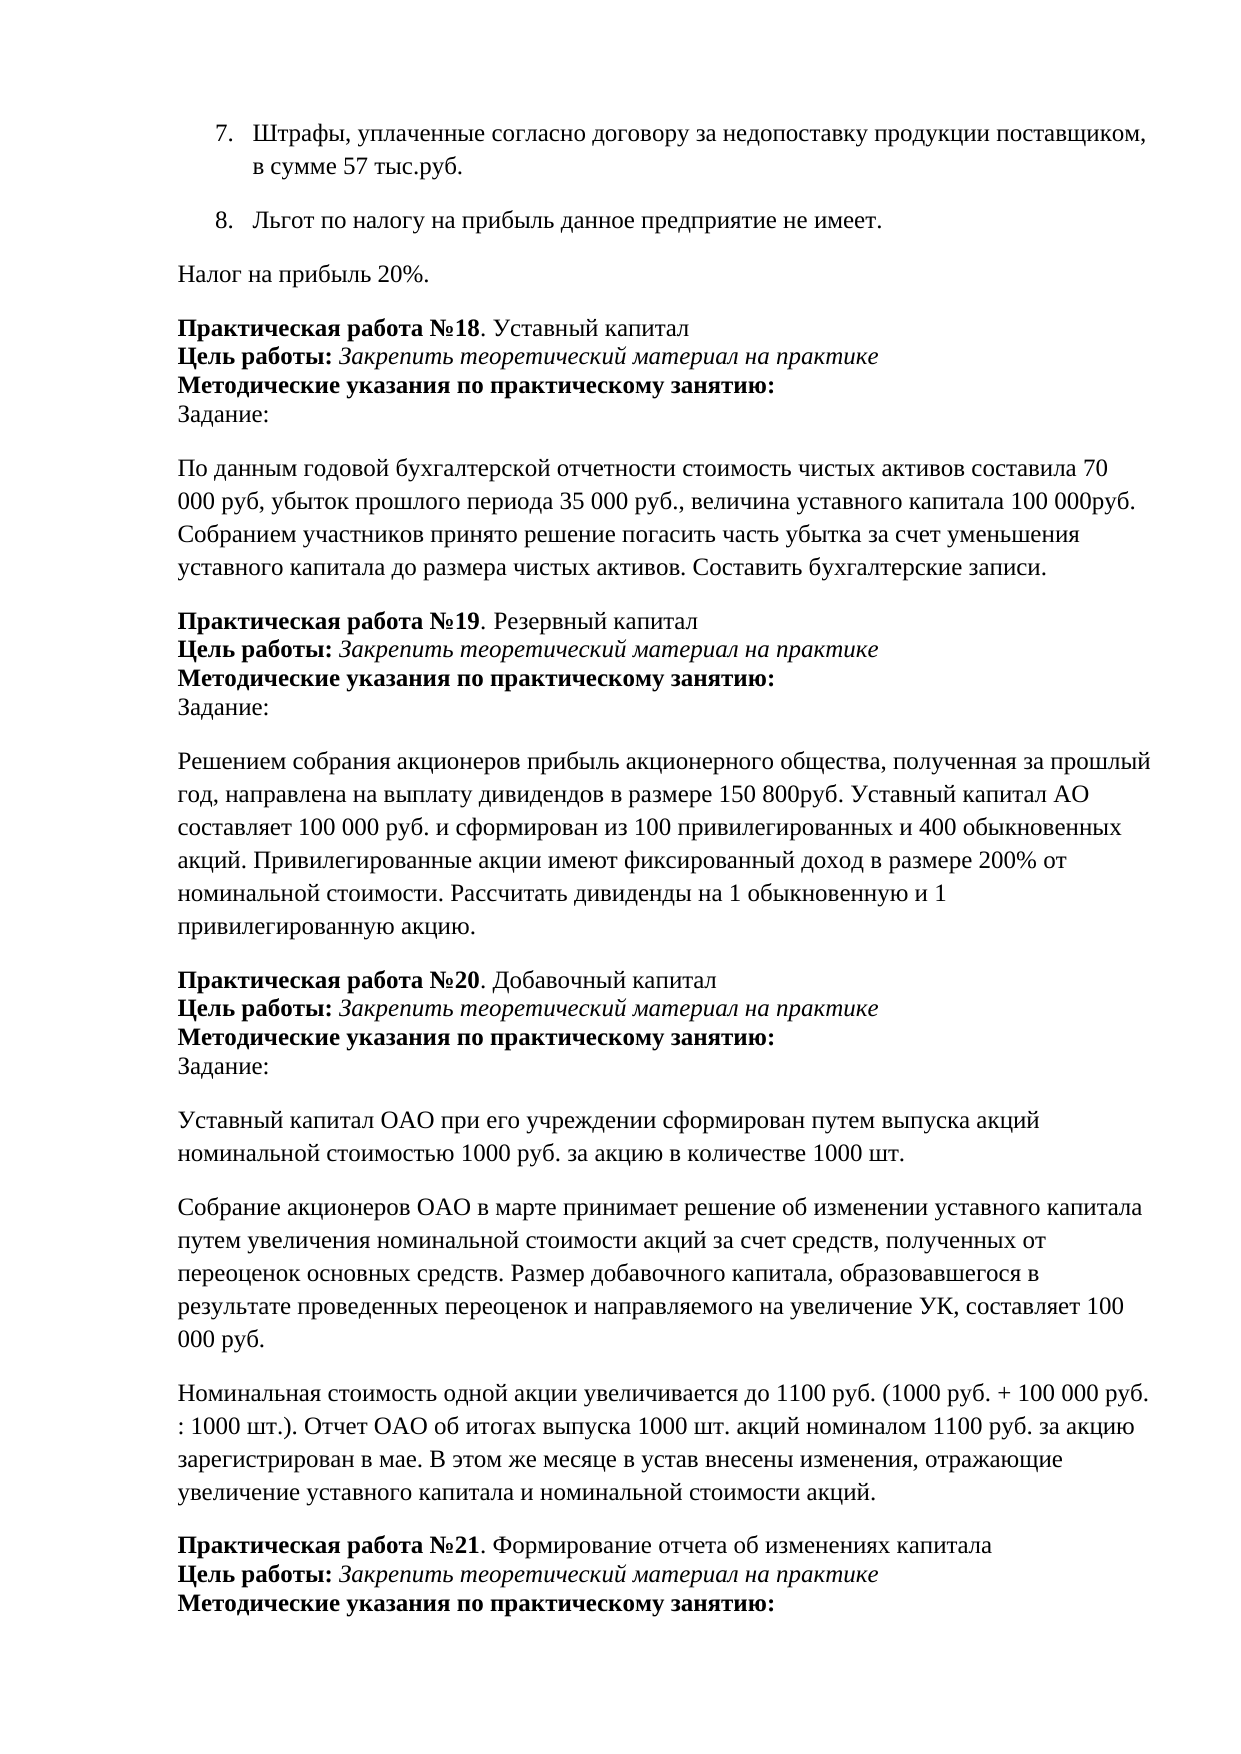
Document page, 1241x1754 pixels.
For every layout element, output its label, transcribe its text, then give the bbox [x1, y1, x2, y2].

text Методические указания по практическому занятию: [177, 663, 1152, 692]
text Задание: [177, 1051, 1152, 1080]
text Цель работы: Закрепить теоретический материал на практике [177, 993, 1152, 1022]
text Методические указания по практическому занятию: [177, 1588, 1152, 1617]
text Собрание акционеров ОАО в марте принимает решение об изменении уставного капитала путем увеличения номинальной стоимости акций за счет средств, полученных от переоценок основных средств. Размер добавочного капитала, образовавшегося в результате проведенных переоценок и направляемого на увеличение УК, составляет 100 000 руб. [177, 1192, 1152, 1353]
text Методические указания по практическому занятию: [177, 1022, 1152, 1051]
text Уставный капитал ОАО при его учреждении сформирован путем выпуска акций номинальной стоимостью 1000 руб. за акцию в количестве 1000 шт. [177, 1105, 1152, 1167]
list Штрафы, уплаченные согласно договору за недопоставку продукции поставщиком, в сумме 57 тыс.руб. [215, 118, 1152, 180]
text Практическая работа №21. Формирование отчета об изменениях капитала [177, 1531, 1152, 1559]
text Решением собрания акционеров прибыль акционерного общества, полученная за прошлый год, направлена на выплату дивидендов в размере 150 800руб. Уставный капитал АО составляет 100 000 руб. и сформирован из 100 привилегированных и 400 обыкновенных акций. Привилегированные акции имеют фиксированный доход в размере 200% от номинальной стоимости. Рассчитать дивиденды на 1 обыкновенную и 1 привилегированную акцию. [177, 746, 1152, 940]
text По данным годовой бухгалтерской отчетности стоимость чистых активов составила 70 000 руб, убыток прошлого периода 35 000 руб., величина уставного капитала 100 000руб. Собранием участников принято решение погасить часть убытка за счет уменьшения уставного капитала до размера чистых активов. Составить бухгалтерские записи. [177, 453, 1152, 581]
text Практическая работа №20. Добавочный капитал [177, 965, 1152, 993]
text Цель работы: Закрепить теоретический материал на практике [177, 1559, 1152, 1588]
text Практическая работа №19. Резервный капитал [177, 606, 1152, 634]
text Задание: [177, 399, 1152, 428]
text Налог на прибыль 20%. [177, 259, 1152, 288]
text Цель работы: Закрепить теоретический материал на практике [177, 341, 1152, 370]
text Практическая работа №18. Уставный капитал [177, 313, 1152, 341]
text Задание: [177, 692, 1152, 721]
text Номинальная стоимость одной акции увеличивается до 1100 руб. (1000 руб. + 100 000 руб. : 1000 шт.). Отчет ОАО об итогах выпуска 1000 шт. акций номиналом 1100 руб. за акцию зарегистрирован в мае. В этом же месяце в устав внесены изменения, отражающие увеличение уставного капитала и номинальной стоимости акций. [177, 1378, 1152, 1506]
text Цель работы: Закрепить теоретический материал на практике [177, 634, 1152, 663]
list Льгот по налогу на прибыль данное предприятие не имеет. [215, 205, 1152, 234]
text Методические указания по практическому занятию: [177, 370, 1152, 399]
